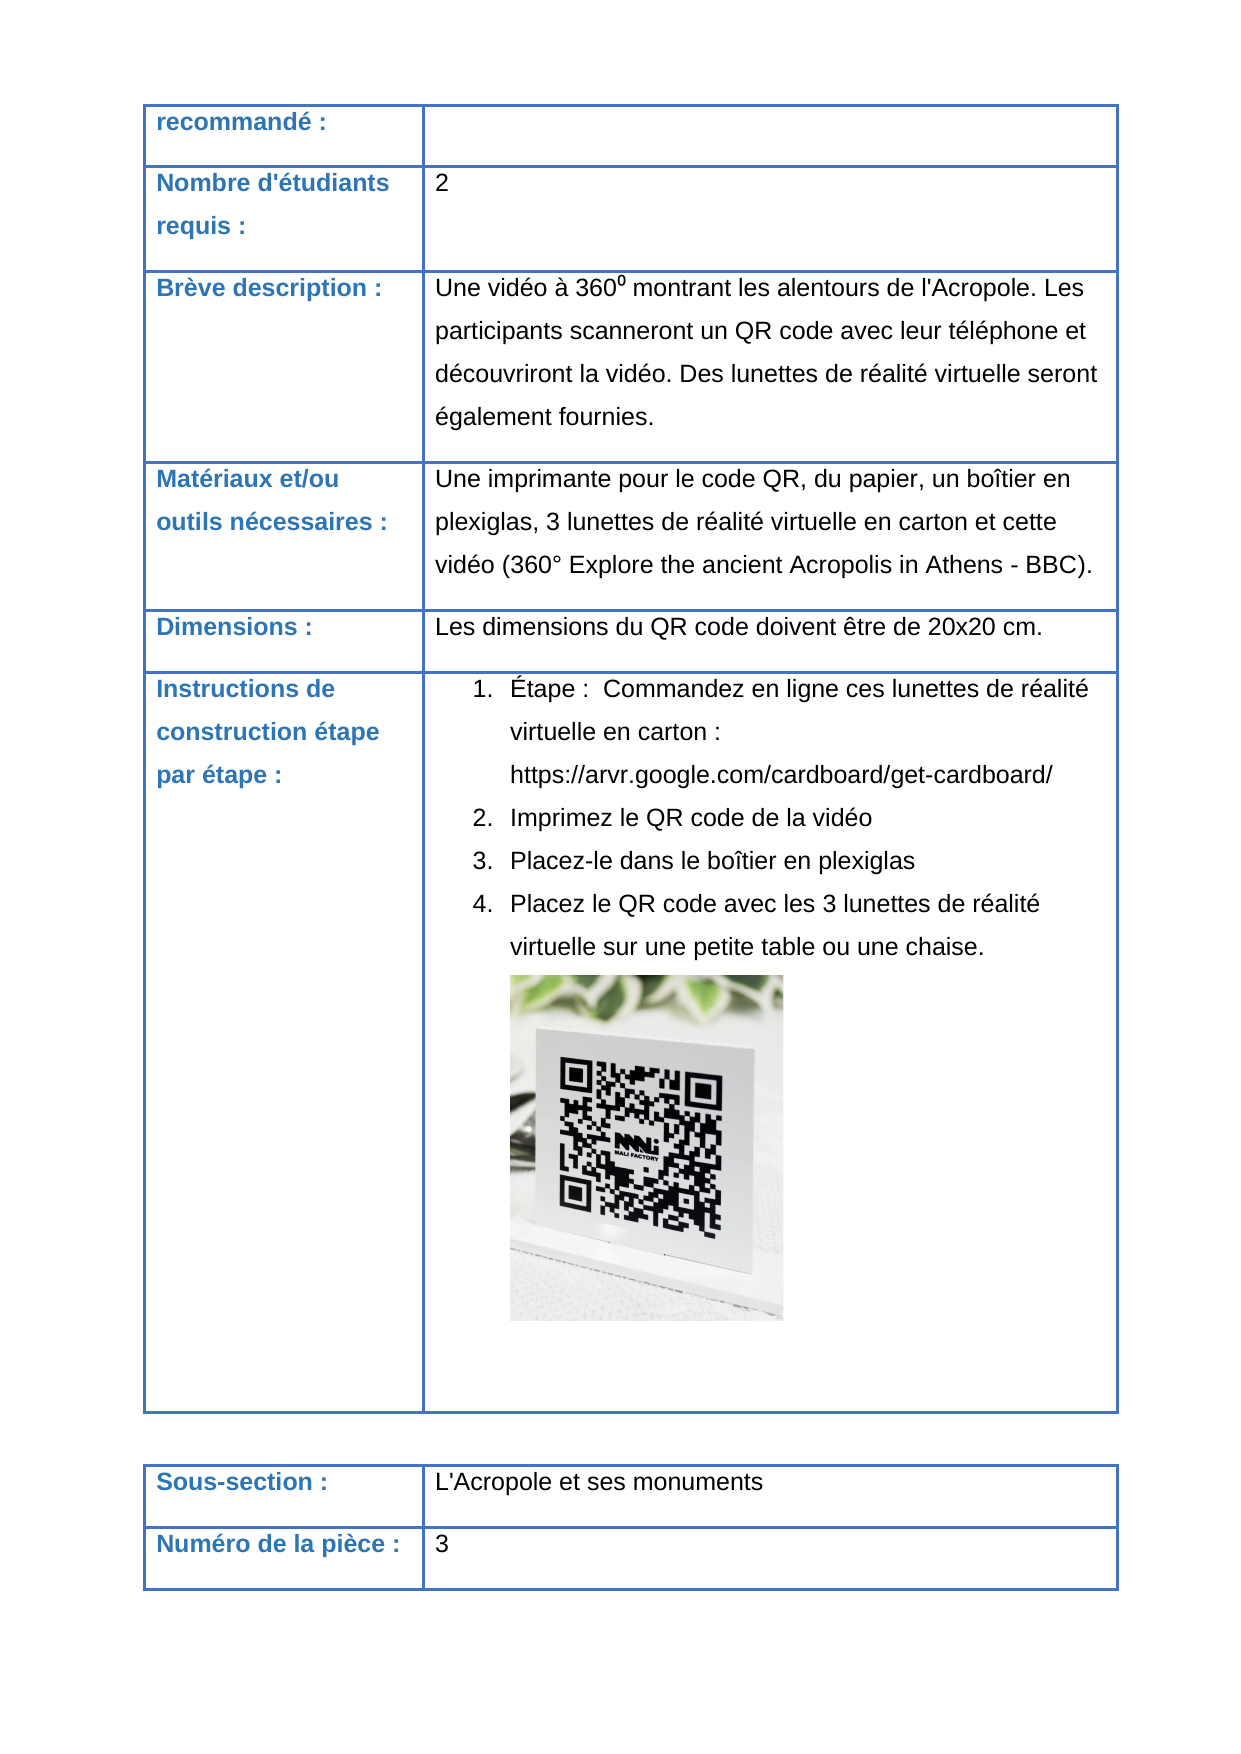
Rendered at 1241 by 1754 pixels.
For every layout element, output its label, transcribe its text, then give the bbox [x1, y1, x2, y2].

table_cell 2 [425, 168, 1116, 270]
table_cell Dimensions : [146, 612, 422, 671]
table_cell Instructions de construction étape par étape : [146, 674, 422, 1411]
table_cell Brève description : [146, 273, 422, 461]
picture [510, 975, 784, 1321]
table_cell Matériaux et/ou outils nécessaires : [146, 464, 422, 609]
table_cell Une imprimante pour le code QR, du papier, un boîtier en plexiglas, 3 lunettes de réalité virtuelle en carton et cette vidéo (360° Explore the ancient Acropolis in Athens - BBC). [425, 464, 1116, 609]
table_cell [425, 107, 1116, 165]
table_cell 3 [425, 1529, 1116, 1587]
table_cell Une vidéo à 360⁰ montrant les alentours de l'Acropole. Les participants scanneront un QR code avec leur téléphone et découvriront la vidéo. Des lunettes de réalité virtuelle seront également fournies. [425, 273, 1116, 461]
table_header L'Acropole et ses monuments [425, 1467, 1116, 1526]
table_cell Étape : Commandez en ligne ces lunettes de réalité virtuelle en carton : https://arvr.google.com/cardboard/get-cardboard/ Imprimez le QR code de la vidéo Placez-le dans le boîtier en plexiglas Placez le QR code avec les 3 lunettes de réalité virtuelle sur une petite table ou une chaise. [425, 674, 1116, 1411]
table_cell Nombre d'étudiants requis : [146, 168, 422, 270]
table_cell Numéro de la pièce : [146, 1529, 422, 1587]
table_header Sous-section : [146, 1467, 422, 1526]
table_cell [146, 107, 422, 165]
table_cell Les dimensions du QR code doivent être de 20x20 cm. [425, 612, 1116, 671]
